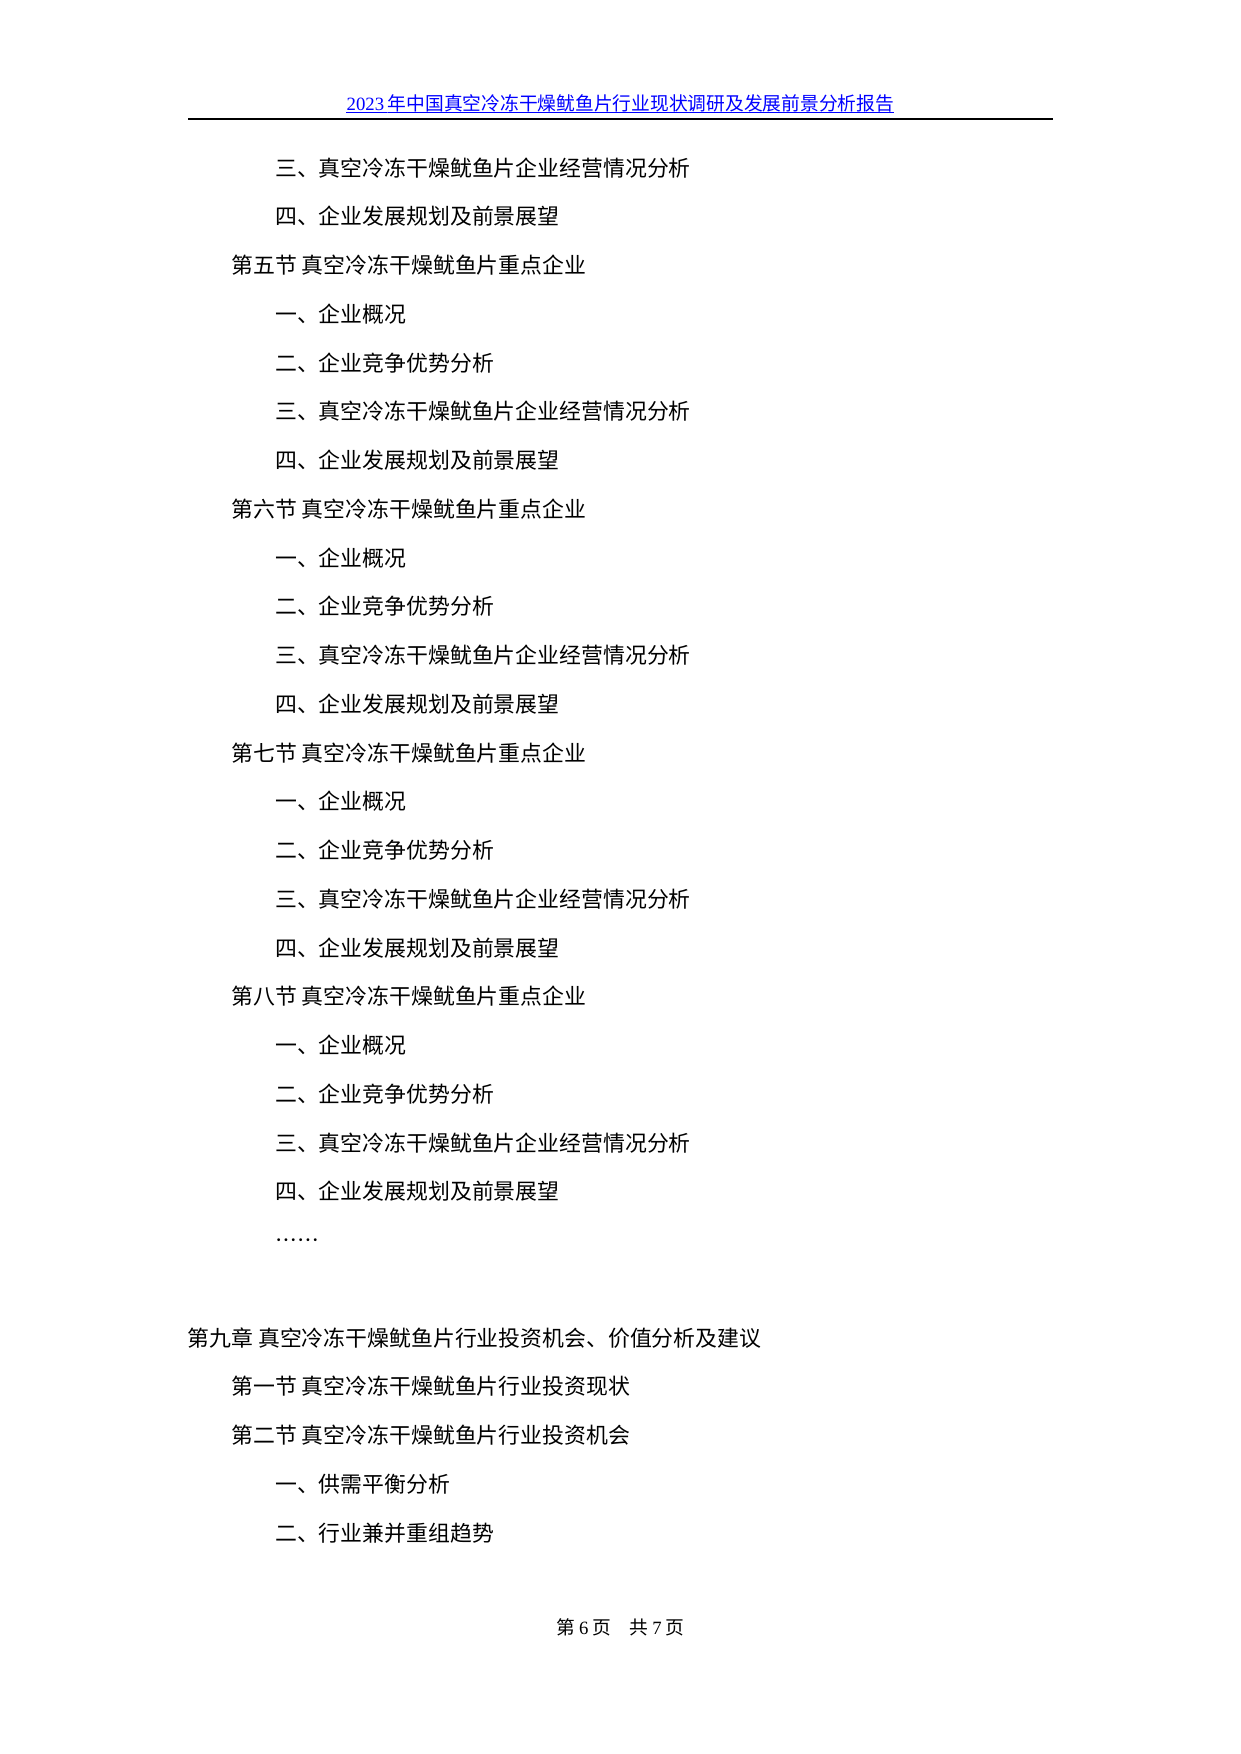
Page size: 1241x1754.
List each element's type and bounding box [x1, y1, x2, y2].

text [187, 150, 1053, 1548]
